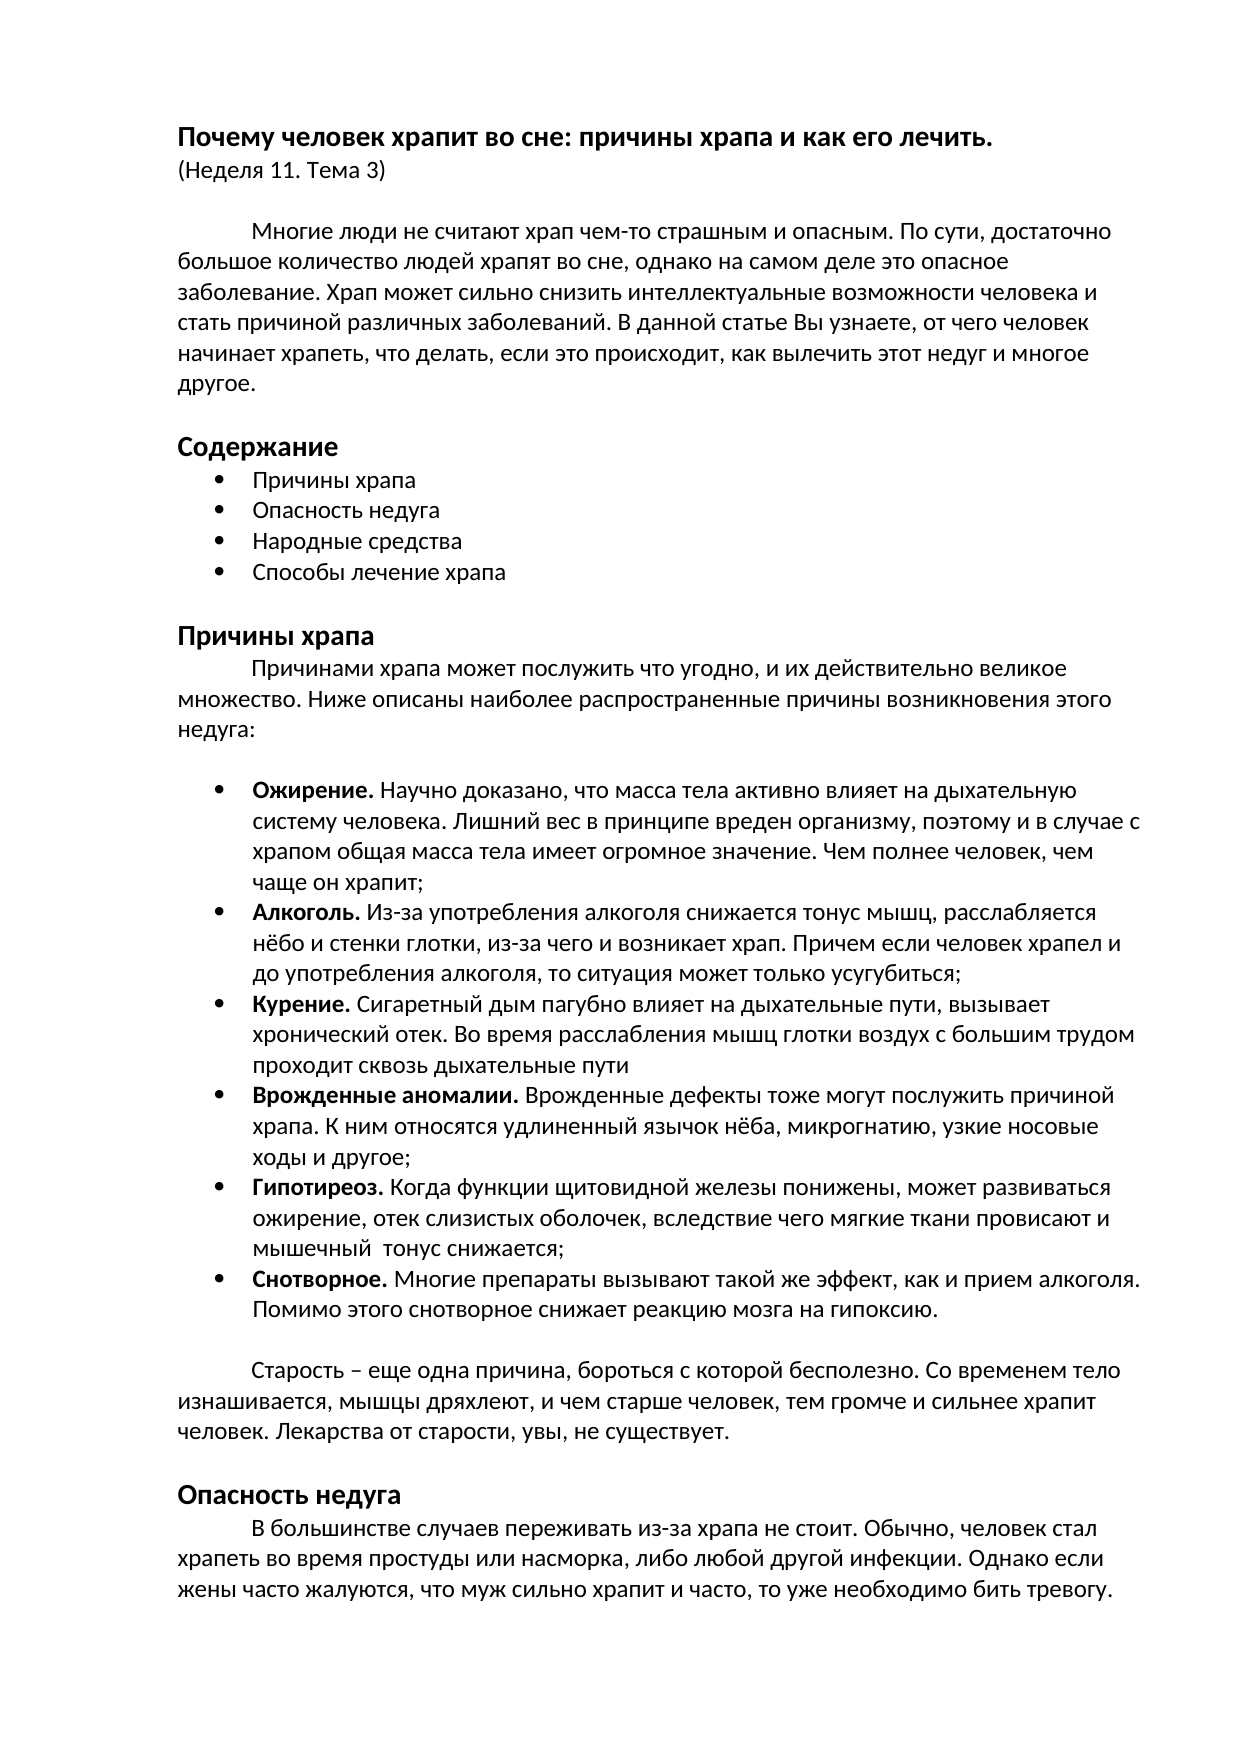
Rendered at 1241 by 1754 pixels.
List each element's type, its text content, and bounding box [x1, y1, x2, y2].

text Почему человек храпит во сне: причины храпа и как его лечить. [177, 118, 1152, 154]
text (Неделя 11. Тема 3) [177, 154, 1152, 184]
text Старость – еще одна причина, бороться с которой бесполезно. Со временем тело изнашивается, мышцы дряхлеют, и чем старше человек, тем громче и сильнее храпит человек. Лекарства от старости, увы, не существует. [177, 1354, 1152, 1446]
list Курение. Сигаретный дым пагубно влияет на дыхательные пути, вызывает хронический отек. Во время расслабления мышц глотки воздух с большим трудом проходит сквозь дыхательные пути [215, 988, 1152, 1079]
text В большинстве случаев переживать из-за храпа не стоит. Обычно, человек стал храпеть во время простуды или насморка, либо любой другой инфекции. Однако если жены часто жалуются, что муж сильно храпит и часто, то уже необходимо бить тревогу. [177, 1512, 1152, 1603]
list Народные средства [215, 525, 1152, 556]
text Содержание [177, 428, 1152, 464]
text Причинами храпа может послужить что угодно, и их действительно великое множество. Ниже описаны наиболее распространенные причины возникновения этого недуга: [177, 652, 1152, 744]
list Алкоголь. Из-за употребления алкоголя снижается тонус мышц, расслабляется нёбо и стенки глотки, из-за чего и возникает храп. Причем если человек храпел и до употребления алкоголя, то ситуация может только усугубиться; [215, 896, 1152, 988]
text Многие люди не считают храп чем-то страшным и опасным. По сути, достаточно большое количество людей храпят во сне, однако на самом деле это опасное заболевание. Храп может сильно снизить интеллектуальные возможности человека и стать причиной различных заболеваний. В данной статье Вы узнаете, от чего человек начинает храпеть, что делать, если это происходит, как вылечить этот недуг и многое другое. [177, 215, 1152, 398]
list Причины храпа [215, 464, 1152, 494]
list Гипотиреоз. Когда функции щитовидной железы понижены, может развиваться ожирение, отек слизистых оболочек, вследствие чего мягкие ткани провисают и мышечный тонус снижается; [215, 1171, 1152, 1263]
text Опасность недуга [177, 1476, 1152, 1512]
list Ожирение. Научно доказано, что масса тела активно влияет на дыхательную систему человека. Лишний вес в принципе вреден организму, поэтому и в случае с храпом общая масса тела имеет огромное значение. Чем полнее человек, чем чаще он храпит; [215, 774, 1152, 896]
list Снотворное. Многие препараты вызывают такой же эффект, как и прием алкоголя. Помимо этого снотворное снижает реакцию мозга на гипоксию. [215, 1263, 1152, 1324]
text Причины храпа [177, 617, 1152, 652]
list Способы лечение храпа [215, 556, 1152, 586]
list Врожденные аномалии. Врожденные дефекты тоже могут послужить причиной храпа. К ним относятся удлиненный язычок нёба, микрогнатию, узкие носовые ходы и другое; [215, 1079, 1152, 1171]
list Опасность недуга [215, 494, 1152, 525]
